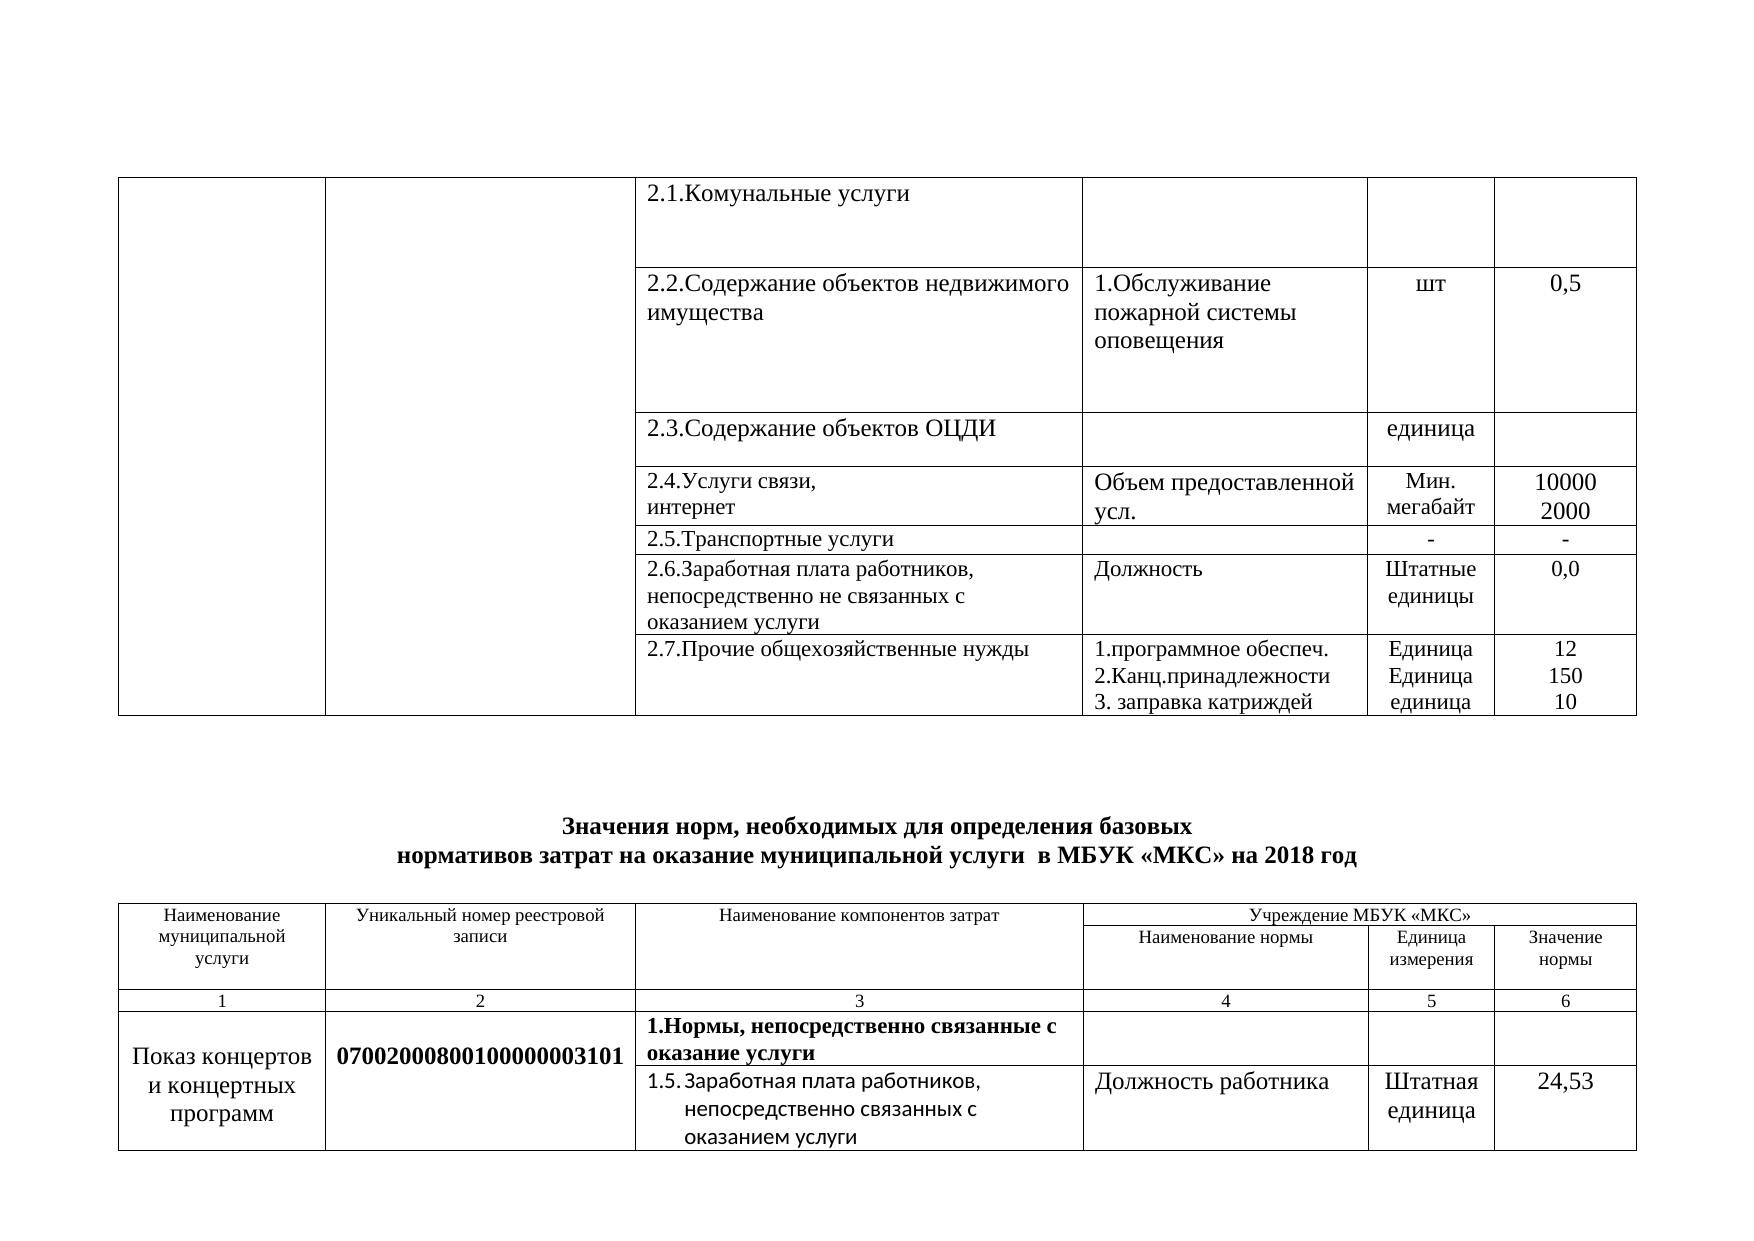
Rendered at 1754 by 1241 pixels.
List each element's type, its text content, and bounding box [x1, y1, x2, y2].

table_cell [1084, 1012, 1368, 1065]
table_cell 3 [636, 990, 1083, 1011]
table_cell 5 [1369, 990, 1494, 1011]
table_cell 2.3.Содержание объектов ОЦДИ [636, 413, 1082, 466]
table_cell [1083, 178, 1367, 267]
table_cell [1369, 1012, 1494, 1065]
table_header Уникальный номер реестровой записи [326, 904, 635, 989]
table_cell 2.6.Заработная плата работников, непосредственно не связанных с оказанием услуги [636, 555, 1082, 634]
table_cell 10000 2000 [1495, 467, 1636, 524]
table_cell [1495, 1012, 1636, 1065]
table_cell 2 [326, 990, 635, 1011]
table_cell - [1495, 526, 1636, 554]
table_cell 1 [119, 990, 325, 1011]
table_cell [1495, 178, 1636, 267]
table_cell 0,0 [1495, 555, 1636, 634]
table_cell Объем предоставленной усл. [1083, 467, 1367, 524]
table_cell Наименование нормы [1084, 926, 1368, 989]
table_cell 1.Нормы, непосредственно связанные с оказание услуги [636, 1012, 1083, 1065]
table_cell 2.4.Услуги связи, интернет [636, 467, 1082, 524]
table_cell 6 [1495, 990, 1636, 1011]
table_cell Единица Единица единица [1368, 635, 1494, 714]
table_cell Штатная единица [1369, 1066, 1494, 1150]
table_cell Заработная плата работников, непосредственно связанных с оказанием услуги [636, 1066, 1083, 1150]
table_cell 0,5 [1495, 268, 1636, 412]
table_cell 4 [1084, 990, 1368, 1011]
table_cell 2.5.Транспортные услуги [636, 526, 1082, 554]
table_cell Должность работника [1084, 1066, 1368, 1150]
table_cell шт [1368, 268, 1494, 412]
table_cell [1495, 413, 1636, 466]
text Значения норм, необходимых для определения базовых [118, 811, 1636, 840]
table_cell Показ концертов и концертных программ [119, 1012, 325, 1150]
table_cell единица [1368, 413, 1494, 466]
table_header Учреждение МБУК «МКС» [1084, 904, 1636, 925]
table_cell 2.1.Комунальные услуги [636, 178, 1082, 267]
table_cell 1.программное обеспеч. 2.Канц.принадлежности 3. заправка катриждей [1083, 635, 1367, 714]
table_header Наименование компонентов затрат [636, 904, 1083, 989]
table_cell [1083, 526, 1367, 554]
table_cell Штатные единицы [1368, 555, 1494, 634]
table_cell 1.Обслуживание пожарной системы оповещения [1083, 268, 1367, 412]
table_cell Мин. мегабайт [1368, 467, 1494, 524]
table_cell 2.7.Прочие общехозяйственные нужды [636, 635, 1082, 714]
text нормативов затрат на оказание муниципальной услуги в МБУК «МКС» на 2018 год [118, 840, 1636, 869]
table_cell Единица измерения [1369, 926, 1494, 989]
table_cell [1083, 413, 1367, 466]
table_cell 12 150 10 [1495, 635, 1636, 714]
table_cell 07002000800100000003101 [326, 1012, 635, 1150]
table_cell 2.2.Содержание объектов недвижимого имущества [636, 268, 1082, 412]
table_cell 24,53 [1495, 1066, 1636, 1150]
table_cell - [1368, 526, 1494, 554]
table_cell [1368, 178, 1494, 267]
table_cell Должность [1083, 555, 1367, 634]
table_cell Значение нормы [1495, 926, 1636, 989]
table_header Наименование муниципальной услуги [119, 904, 325, 989]
